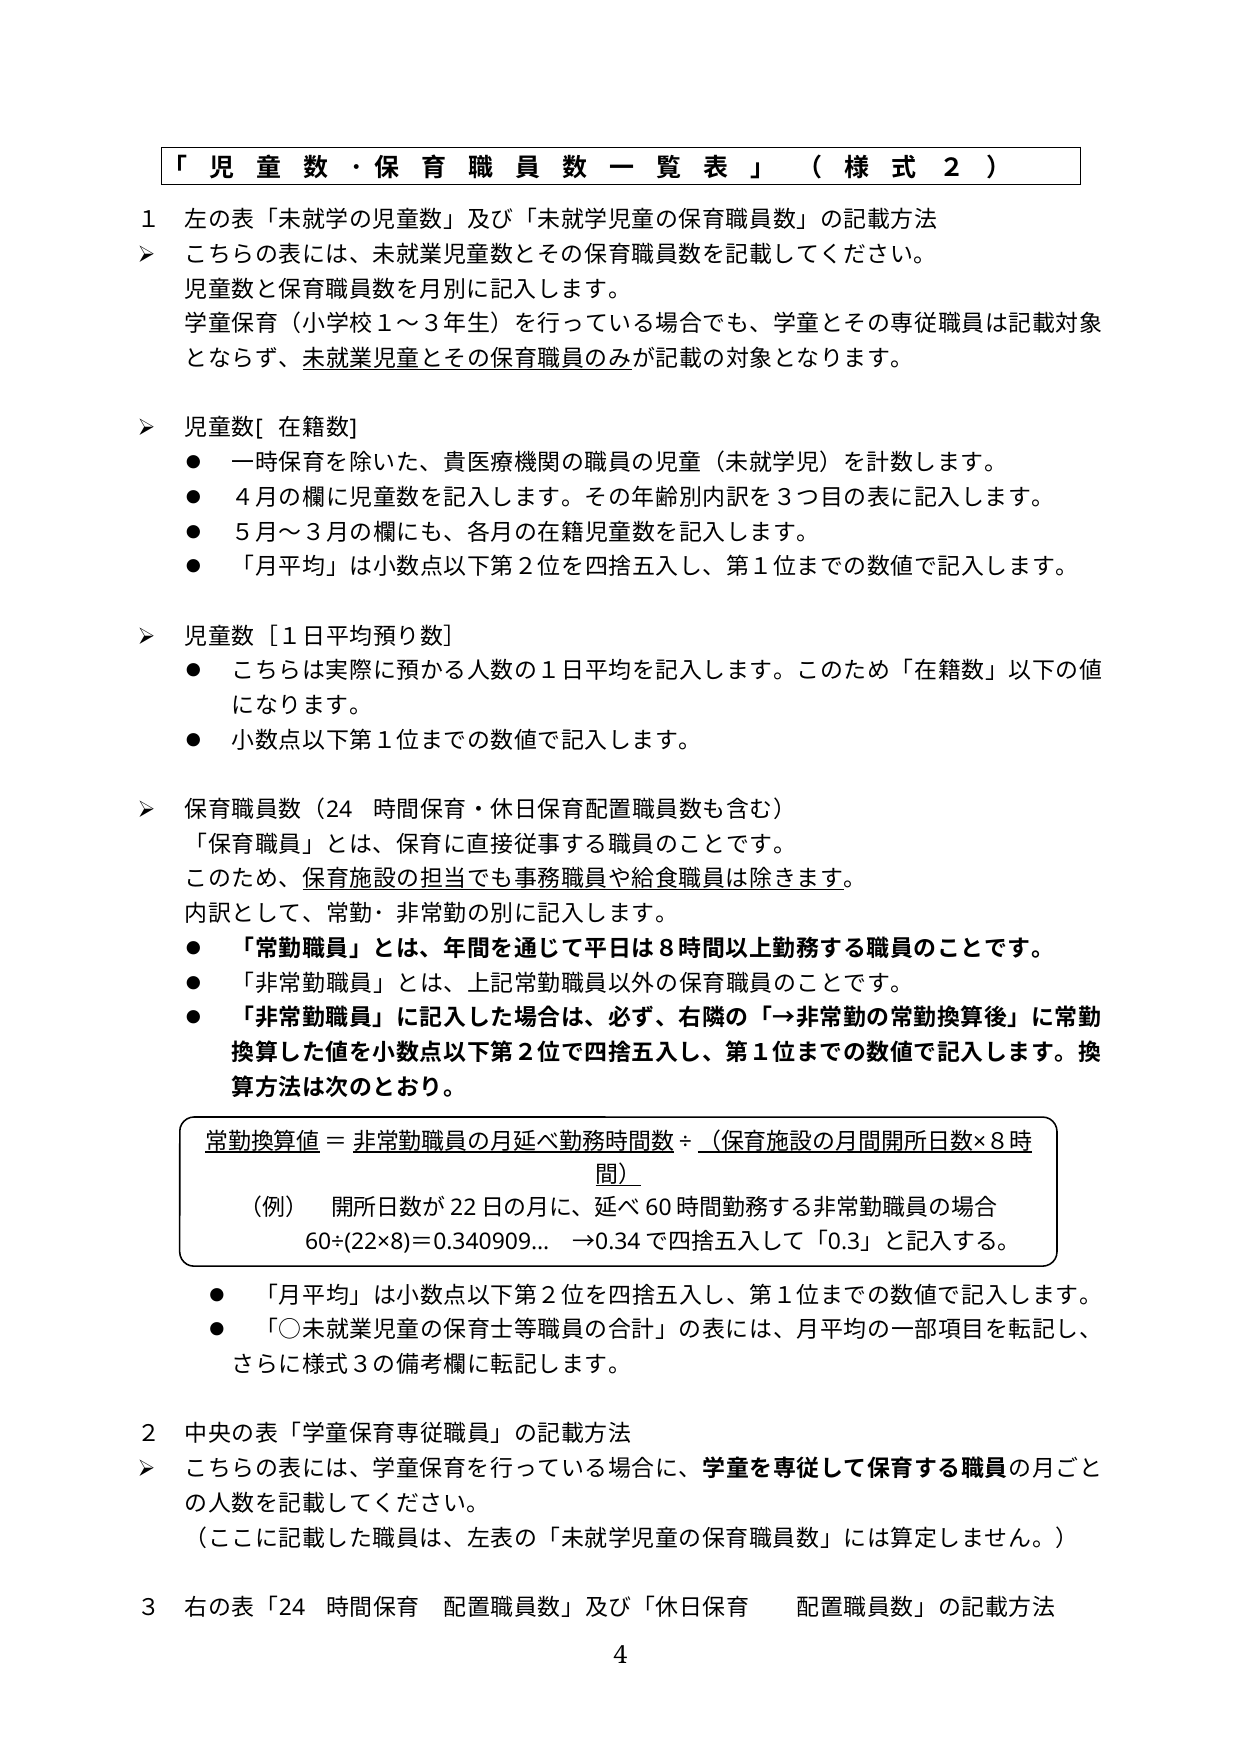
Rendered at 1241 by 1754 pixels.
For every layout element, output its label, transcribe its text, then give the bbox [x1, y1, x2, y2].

list こちらの表には、未就業児童数とその保育職員数を記載してください。 [137, 235, 1103, 270]
list 「非常勤職員」に記入した場合は、必ず、右隣の「→非常勤の常勤換算後」に常勤換算した値を小数点以下第２位で四捨五入し、第１位までの数値で記入します。換算方法は次のとおり。 [181, 998, 1103, 1102]
list 「非常勤職員」とは、上記常勤職員以外の保育職員のことです。 [181, 964, 1103, 998]
list （ここに記載した職員は、左表の「未就学児童の保育職員数」には算定しません。） [181, 1519, 1103, 1553]
list 「○未就業児童の保育士等職員の合計」の表には、月平均の一部項目を転記し、さらに様式３の備考欄に転記します。 [185, 1311, 1103, 1380]
list こちらは実際に預かる人数の１日平均を記入します。このため「在籍数」以下の値になります。 [181, 651, 1103, 721]
list 「常勤職員」とは、年間を通じて平日は８時間以上勤務する職員のことです。 [181, 929, 1103, 964]
text １ 左の表「未就学の児童数」及び「未就学児童の保育職員数」の記載方法 [137, 201, 1103, 235]
list 児童数［１日平均預り数］ [137, 617, 1103, 651]
list 「月平均」は小数点以下第２位を四捨五入し、第１位までの数値で記入します。 [185, 1276, 1103, 1311]
list 一時保育を除いた、貴医療機関の職員の児童（未就学児）を計数します。 [181, 443, 1103, 478]
list 児童数と保育職員数を月別に記入します。 [181, 270, 1103, 304]
list 保育職員数（24時間保育・休日保育配置職員数も含む） [137, 790, 1103, 825]
list このため、保育施設の担当でも事務職員や給食職員は除きます。 [181, 859, 1103, 894]
list 児童数[在籍数] [137, 409, 1103, 443]
list 小数点以下第１位までの数値で記入します。 [181, 721, 1103, 756]
text ３ 右の表「24時間保育 配置職員数」及び「休日保育 配置職員数」の記載方法 [137, 1588, 1103, 1623]
list 学童保育（小学校１～３年生）を行っている場合でも、学童とその専従職員は記載対象とならず、未就業児童とその保育職員のみが記載の対象となります。 [181, 304, 1103, 374]
list ５月～３月の欄にも、各月の在籍児童数を記入します。 [181, 513, 1103, 547]
text ２ 中央の表「学童保育専従職員」の記載方法 [137, 1414, 1103, 1449]
list こちらの表には、学童保育を行っている場合に、学童を専従して保育する職員の月ごとの人数を記載してください。 [137, 1449, 1103, 1519]
text 「児童数･保育職員数一覧表」（様式２） [149, 131, 1103, 201]
list 「保育職員」とは、保育に直接従事する職員のことです。 [181, 825, 1103, 859]
list 内訳として、常勤･非常勤の別に記入します。 [181, 894, 1103, 929]
list 「月平均」は小数点以下第２位を四捨五入し、第１位までの数値で記入します。 [181, 547, 1103, 582]
list ４月の欄に児童数を記入します。その年齢別内訳を３つ目の表に記入します。 [181, 478, 1103, 513]
